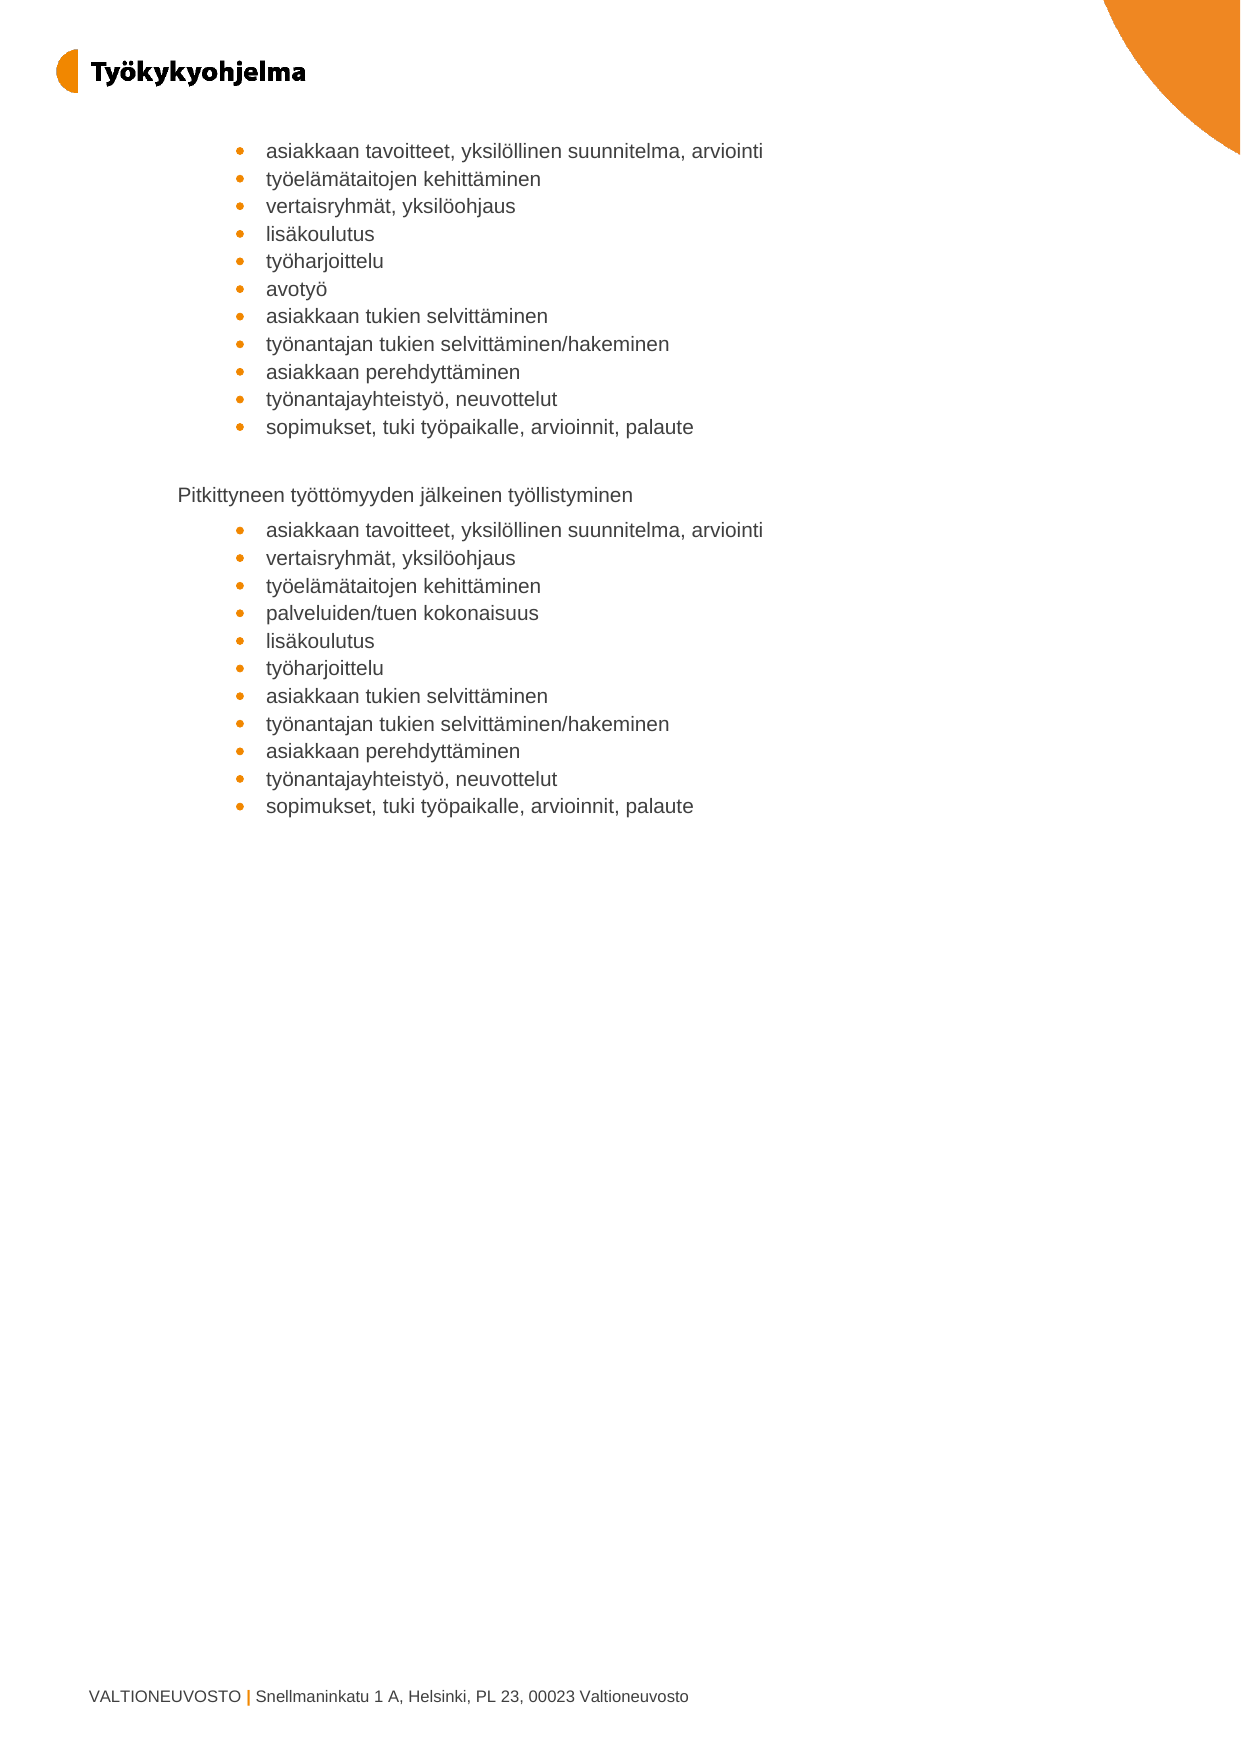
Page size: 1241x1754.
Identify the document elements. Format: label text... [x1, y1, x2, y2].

picture [49, 44, 324, 99]
list työelämätaitojen kehittäminen [236, 166, 1152, 190]
list työharjoittelu [236, 249, 1152, 273]
list työelämätaitojen kehittäminen [236, 573, 1152, 597]
list työharjoittelu [236, 656, 1152, 680]
list vertaisryhmät, yksilöohjaus [236, 546, 1152, 570]
list vertaisryhmät, yksilöohjaus [236, 194, 1152, 218]
list asiakkaan perehdyttäminen [236, 359, 1152, 384]
list sopimukset, tuki työpaikalle, arvioinnit, palaute [236, 794, 1152, 818]
list lisäkoulutus [236, 629, 1152, 653]
list lisäkoulutus [236, 222, 1152, 246]
list työnantajan tukien selvittäminen/hakeminen [236, 332, 1152, 356]
list asiakkaan tavoitteet, yksilöllinen suunnitelma, arviointi [236, 518, 1152, 542]
text Pitkittyneen työttömyyden jälkeinen työllistyminen [177, 482, 1152, 506]
list asiakkaan tukien selvittäminen [236, 684, 1152, 708]
list työnantajayhteistyö, neuvottelut [236, 767, 1152, 791]
list asiakkaan tukien selvittäminen [236, 304, 1152, 328]
list työnantajayhteistyö, neuvottelut [236, 387, 1152, 411]
picture [1083, 0, 1241, 157]
list sopimukset, tuki työpaikalle, arvioinnit, palaute [236, 415, 1152, 439]
list palveluiden/tuen kokonaisuus [236, 601, 1152, 625]
list asiakkaan perehdyttäminen [236, 739, 1152, 763]
list työnantajan tukien selvittäminen/hakeminen [236, 711, 1152, 736]
list avotyö [236, 277, 1152, 301]
list asiakkaan tavoitteet, yksilöllinen suunnitelma, arviointi [236, 139, 1152, 163]
